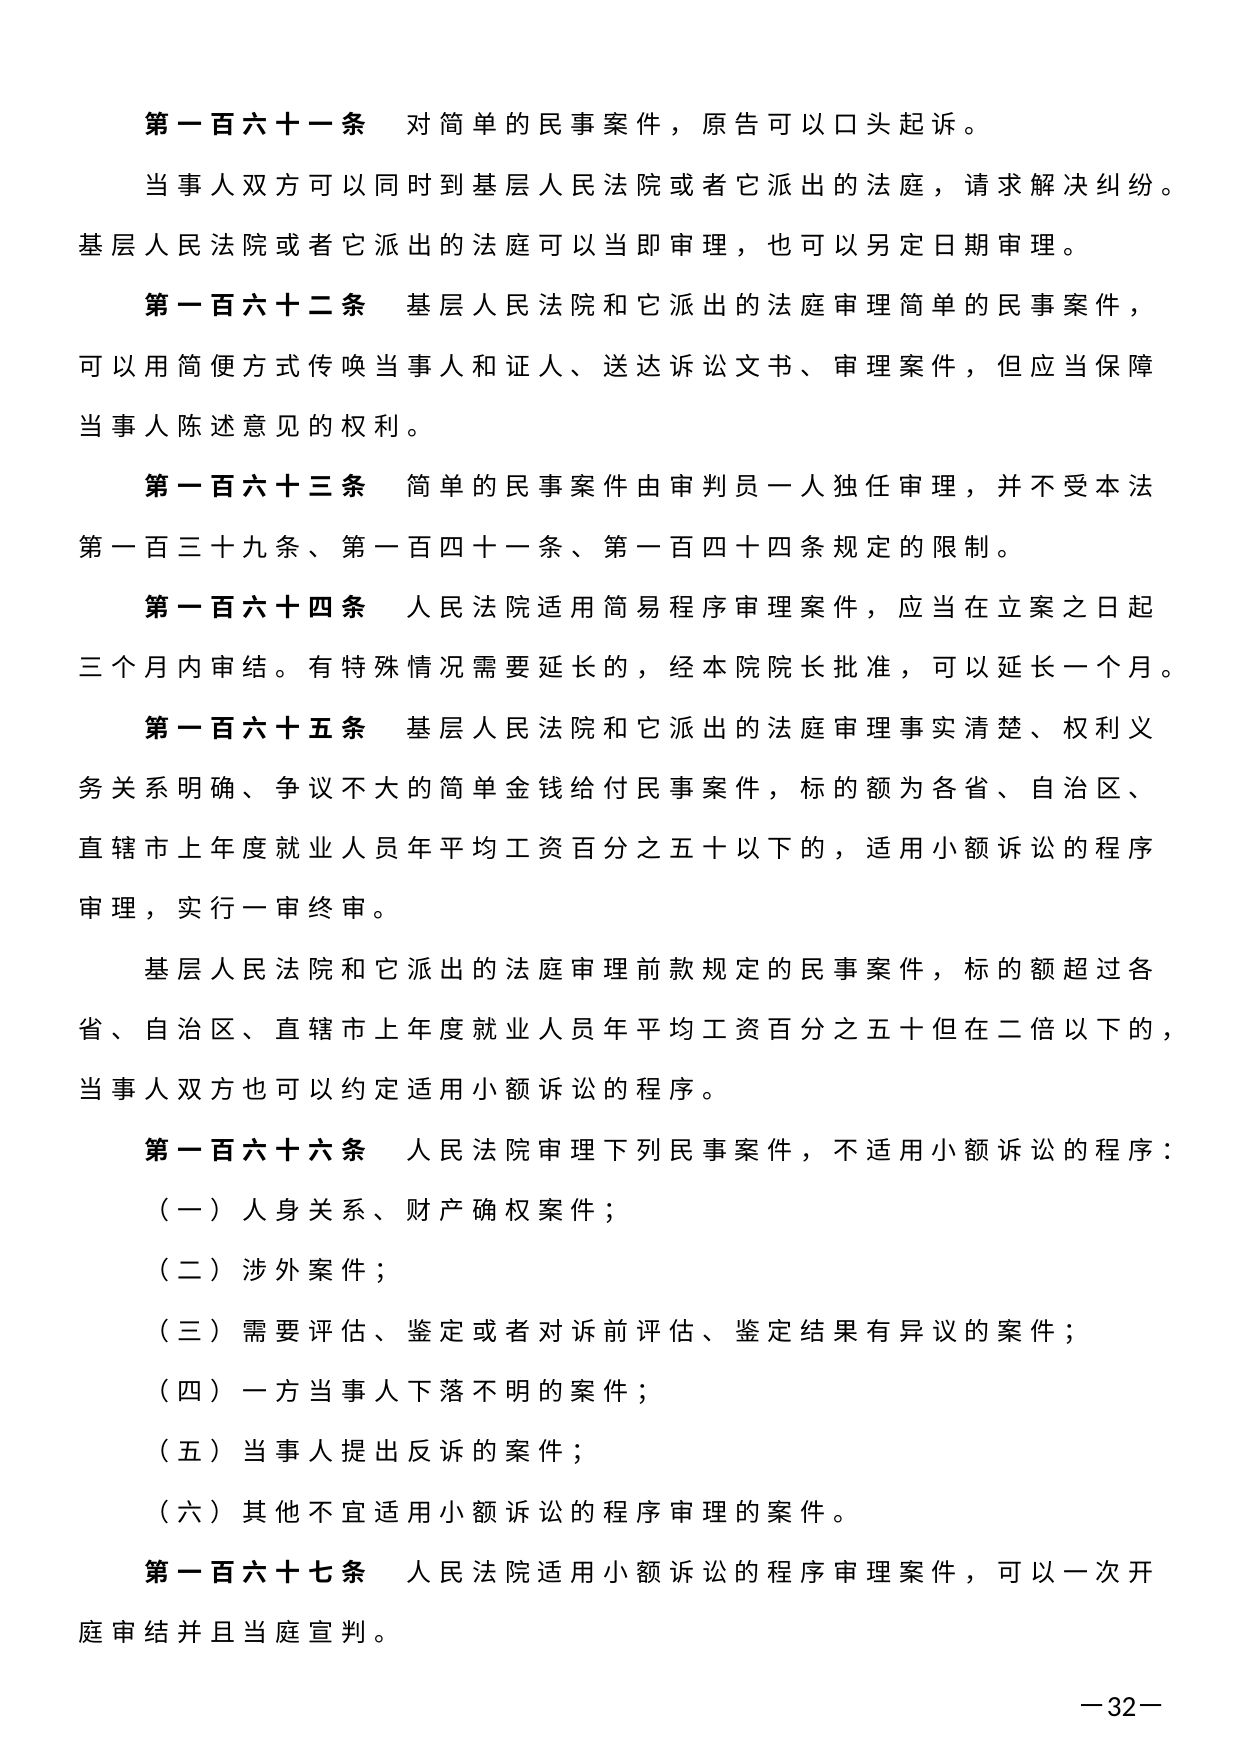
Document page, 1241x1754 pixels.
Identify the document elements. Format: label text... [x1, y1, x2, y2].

text （五）当事人提出反诉的案件； [79, 1420, 1161, 1480]
text （二）涉外案件； [79, 1239, 1161, 1299]
text 第一百六十七条 人民法院适用小额诉讼的程序审理案件，可以一次开庭审结并且当庭宣判。 [79, 1540, 1161, 1661]
text （六）其他不宜适用小额诉讼的程序审理的案件。 [79, 1480, 1161, 1540]
text 第一百六十二条 基层人民法院和它派出的法庭审理简单的民事案件，可以用简便方式传唤当事人和证人、送达诉讼文书、审理案件，但应当保障当事人陈述意见的权利。 [79, 274, 1161, 455]
text （一）人身关系、财产确权案件； [79, 1178, 1161, 1239]
text 基层人民法院和它派出的法庭审理前款规定的民事案件，标的额超过各省、自治区、直辖市上年度就业人员年平均工资百分之五十但在二倍以下的，当事人双方也可以约定适用小额诉讼的程序。 [79, 937, 1161, 1118]
text 当事人双方可以同时到基层人民法院或者它派出的法庭，请求解决纠纷。基层人民法院或者它派出的法庭可以当即审理，也可以另定日期审理。 [79, 153, 1161, 274]
text （四）一方当事人下落不明的案件； [79, 1359, 1161, 1420]
text 第一百六十六条 人民法院审理下列民事案件，不适用小额诉讼的程序： [79, 1118, 1161, 1178]
text 第一百六十三条 简单的民事案件由审判员一人独任审理，并不受本法第一百三十九条、第一百四十一条、第一百四十四条规定的限制。 [79, 455, 1161, 575]
text 第一百六十四条 人民法院适用简易程序审理案件，应当在立案之日起三个月内审结。有特殊情况需要延长的，经本院院长批准，可以延长一个月。 [79, 575, 1161, 696]
text 第一百六十一条 对简单的民事案件，原告可以口头起诉。 [79, 93, 1161, 153]
text 第一百六十五条 基层人民法院和它派出的法庭审理事实清楚、权利义务关系明确、争议不大的简单金钱给付民事案件，标的额为各省、自治区、直辖市上年度就业人员年平均工资百分之五十以下的，适用小额诉讼的程序审理，实行一审终审。 [79, 696, 1161, 937]
text （三）需要评估、鉴定或者对诉前评估、鉴定结果有异议的案件； [79, 1299, 1161, 1359]
